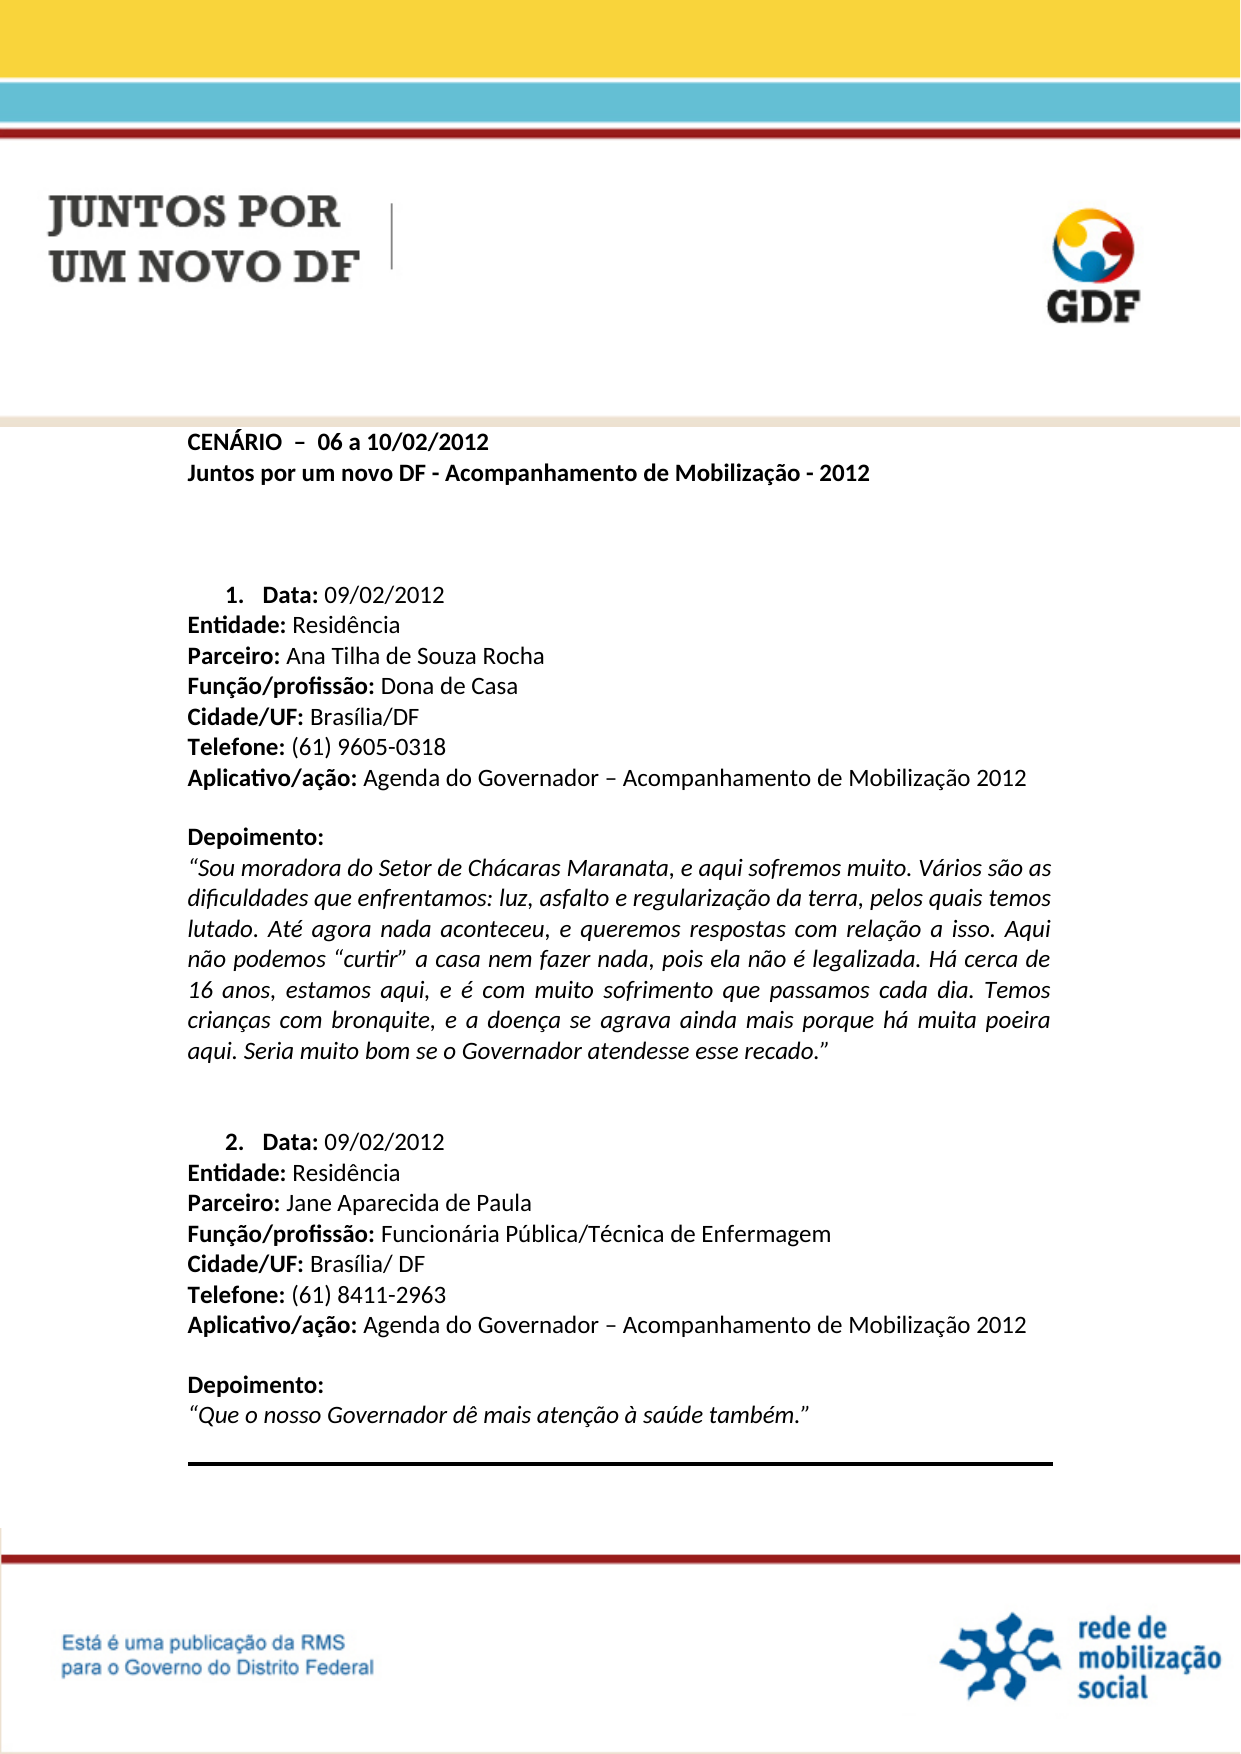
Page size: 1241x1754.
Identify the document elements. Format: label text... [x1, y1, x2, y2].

text Depoimento: [187, 821, 1053, 852]
text Função/profissão: Dona de Casa [187, 670, 1053, 701]
text Parceiro: Jane Aparecida de Paula [187, 1187, 1053, 1218]
text Juntos por um novo DF - Acompanhamento de Mobilização - 2012 [187, 457, 1053, 487]
picture [0, 1528, 1241, 1754]
text Entidade: Residência [187, 1157, 1053, 1187]
text Aplicativo/ação: Agenda do Governador – Acompanhamento de Mobilização 2012 [187, 762, 1053, 792]
text CENÁRIO ‒ 06 a 10/02/2012 [187, 427, 1053, 457]
text Entidade: Residência [187, 609, 1053, 640]
text Cidade/UF: Brasília/DF [187, 701, 1053, 731]
list Data: 09/02/2012 [225, 1126, 1053, 1157]
text “Que o nosso Governador dê mais atenção à saúde também.” [187, 1399, 1053, 1430]
text Depoimento: [187, 1369, 1053, 1399]
text Cidade/UF: Brasília/ DF [187, 1248, 1053, 1279]
picture [0, 0, 1241, 427]
text Telefone: (61) 8411-2963 [187, 1279, 1053, 1309]
text Aplicativo/ação: Agenda do Governador – Acompanhamento de Mobilização 2012 [187, 1309, 1053, 1340]
text Telefone: (61) 9605-0318 [187, 731, 1053, 762]
text Função/profissão: Funcionária Pública/Técnica de Enfermagem [187, 1218, 1053, 1248]
text Parceiro: Ana Tilha de Souza Rocha [187, 640, 1053, 670]
text “Sou moradora do Setor de Chácaras Maranata, e aqui sofremos muito. Vários são as dificuldades que enfrentamos: luz, asfalto e regularização da terra, pelos quais temos lutado. Até agora nada aconteceu, e queremos respostas com relação a isso. Aqui não podemos “curtir” a casa nem fazer nada, pois ela não é legalizada. Há cerca de 16 anos, estamos aqui, e é com muito sofrimento que passamos cada dia. Temos crianças com bronquite, e a doença se agrava ainda mais porque há muita poeira aqui. Seria muito bom se o Governador atendesse esse recado.” [187, 852, 1053, 1065]
list Data: 09/02/2012 [225, 579, 1053, 609]
